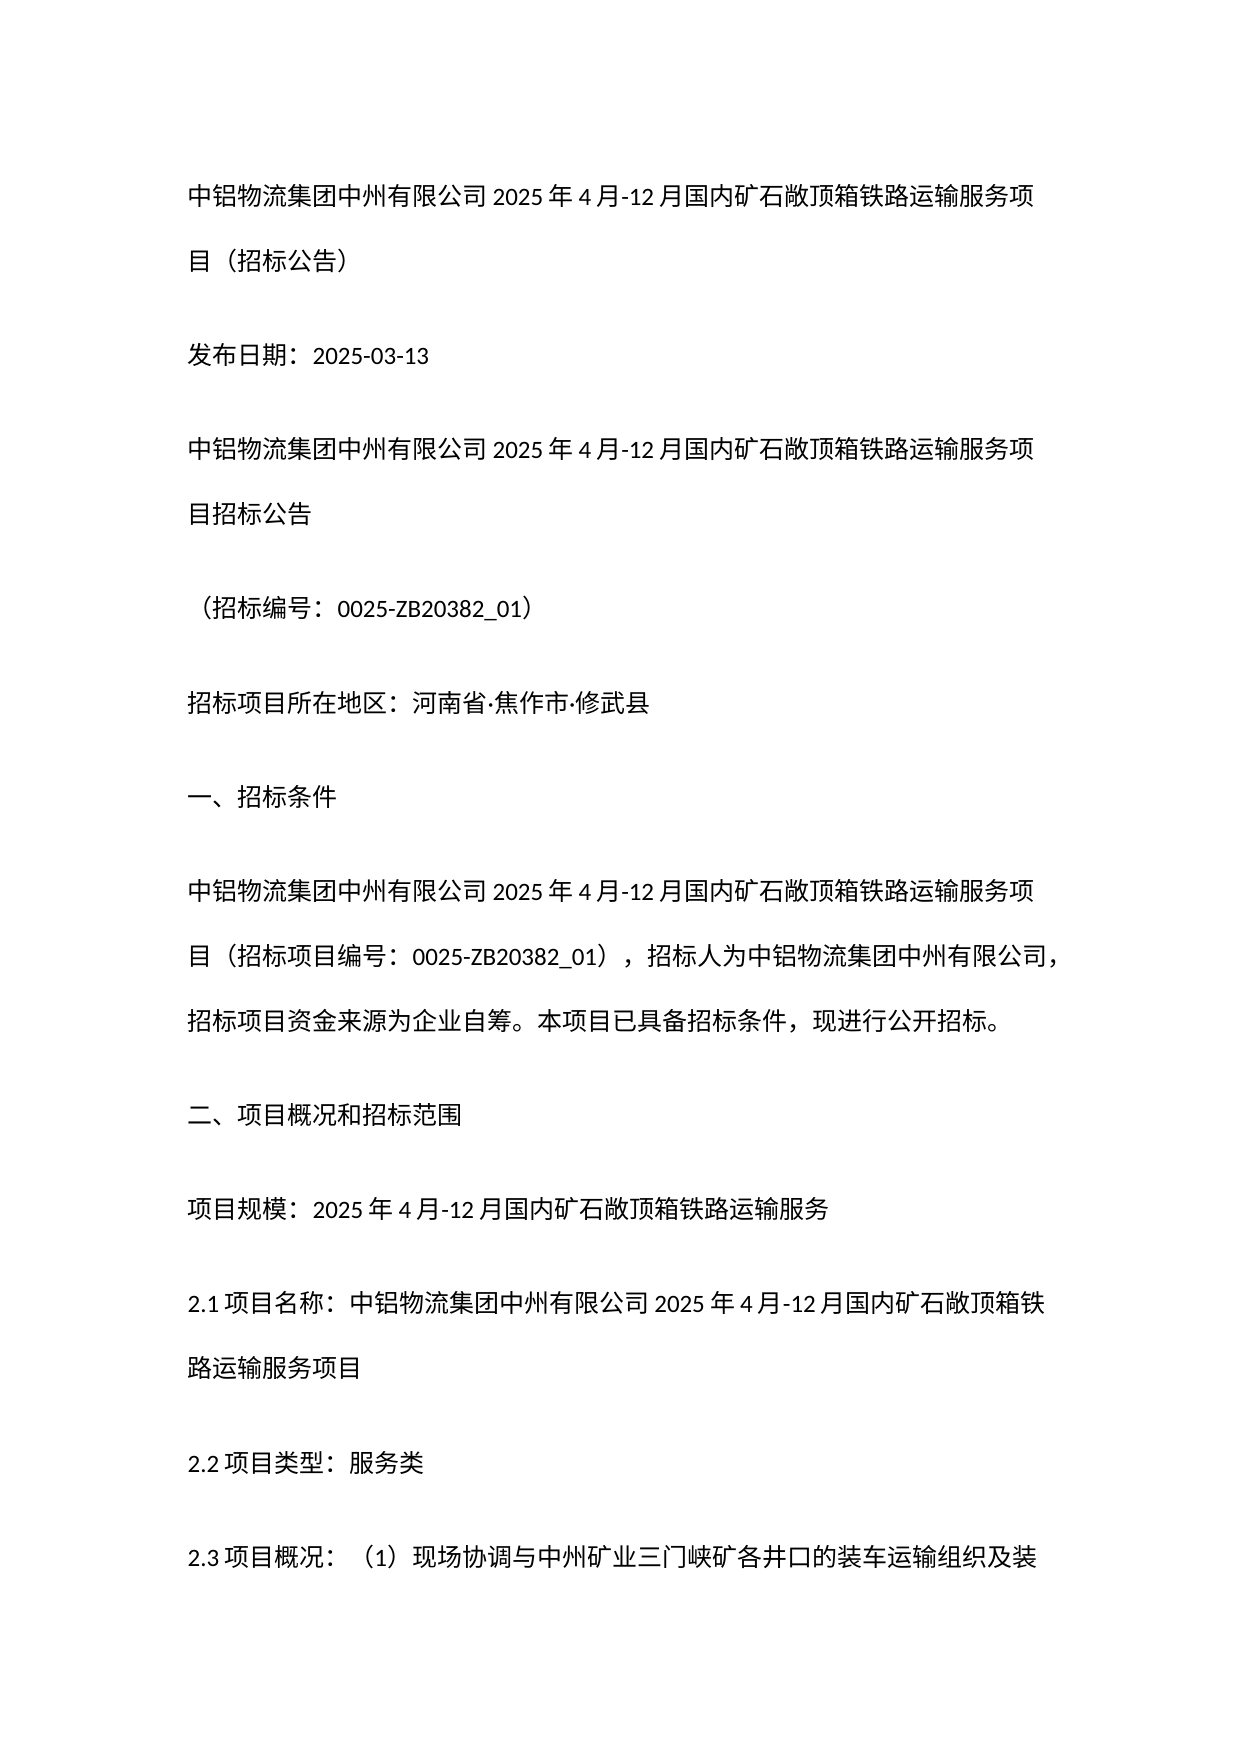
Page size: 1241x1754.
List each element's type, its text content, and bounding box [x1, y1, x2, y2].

text 中铝物流集团中州有限公司2025年4月-12月国内矿石敞顶箱铁路运输服务项目招标公告 [187, 415, 1053, 545]
text 招标项目所在地区：河南省·焦作市·修武县 [187, 669, 1053, 734]
text （招标编号：0025-ZB20382_01） [187, 574, 1053, 639]
text 中铝物流集团中州有限公司2025年4月-12月国内矿石敞顶箱铁路运输服务项目（招标项目编号：0025-ZB20382_01），招标人为中铝物流集团中州有限公司，招标项目资金来源为企业自筹。本项目已具备招标条件，现进行公开招标。 [187, 857, 1053, 1052]
text 2.1项目名称：中铝物流集团中州有限公司2025年4月-12月国内矿石敞顶箱铁路运输服务项目 [187, 1269, 1053, 1399]
text 项目规模：2025年4月-12月国内矿石敞顶箱铁路运输服务 [187, 1175, 1053, 1240]
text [187, 1523, 1053, 1588]
text 中铝物流集团中州有限公司2025年4月-12月国内矿石敞顶箱铁路运输服务项目（招标公告） [187, 162, 1053, 292]
text 二、项目概况和招标范围 [187, 1081, 1053, 1146]
text 发布日期：2025-03-13 [187, 321, 1053, 386]
text 一、招标条件 [187, 763, 1053, 828]
text 2.2项目类型：服务类 [187, 1429, 1053, 1494]
